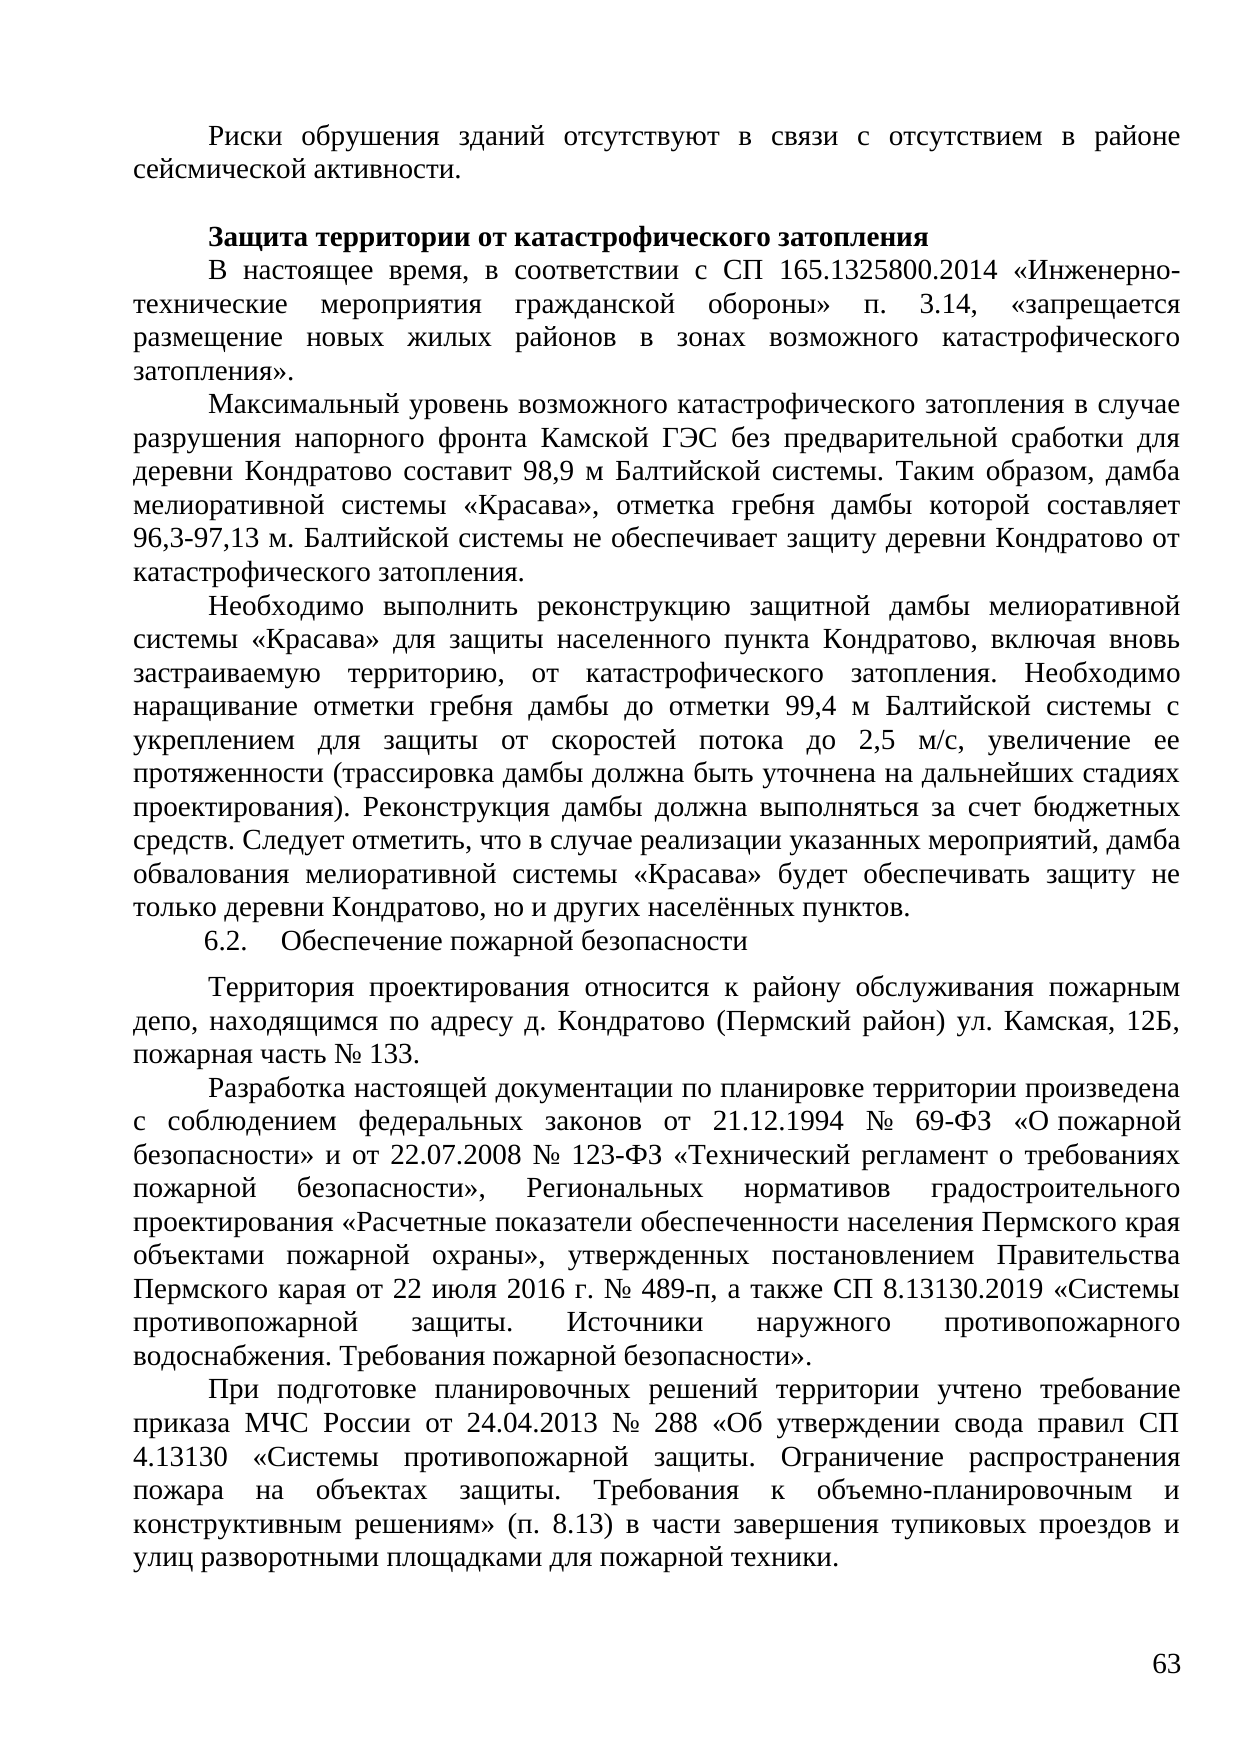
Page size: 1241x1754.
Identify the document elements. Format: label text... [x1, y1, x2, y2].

text При подготовке планировочных решений территории учтено требование приказа МЧС России от 24.04.2013 № 288 «Об утверждении свода правил СП 4.13130 «Системы противопожарной защиты. Ограничение распространения пожара на объектах защиты. Требования к объемно-планировочным и конструктивным решениям» (п. 8.13) в части завершения тупиковых проездов и улиц разворотными площадками для пожарной техники. [133, 1372, 1181, 1573]
subtitle Обеспечение пожарной безопасности [133, 923, 1181, 957]
text Максимальный уровень возможного катастрофического затопления в случае разрушения напорного фронта Камской ГЭС без предварительной сработки для деревни Кондратово составит 98,9 м Балтийской системы. Таким образом, дамба мелиоративной системы «Красава», отметка гребня дамбы которой составляет 96,3-97,13 м. Балтийской системы не обеспечивает защиту деревни Кондратово от катастрофического затопления. [133, 386, 1181, 588]
text Территория проектирования относится к району обслуживания пожарным депо, находящимся по адресу д. Кондратово (Пермский район) ул. Камская, 12Б, пожарная часть № 133. [133, 969, 1181, 1070]
text Риски обрушения зданий отсутствуют в связи с отсутствием в районе сейсмической активности. [133, 118, 1181, 185]
text Разработка настоящей документации по планировке территории произведена с соблюдением федеральных законов от 21.12.1994 № 69-ФЗ «О пожарной безопасности» и от 22.07.2008 № 123-ФЗ «Технический регламент о требованиях пожарной безопасности», Региональных нормативов градостроительного проектирования «Расчетные показатели обеспеченности населения Пермского края объектами пожарной охраны», утвержденных постановлением Правительства Пермского карая от 22 июля 2016 г. № 489-п, а также СП 8.13130.2019 «Системы противопожарной защиты. Источники наружного противопожарного водоснабжения. Требования пожарной безопасности». [133, 1070, 1181, 1372]
text В настоящее время, в соответствии с СП 165.1325800.2014 «Инженерно-технические мероприятия гражданской обороны» п. 3.14, «запрещается размещение новых жилых районов в зонах возможного катастрофического затопления». [133, 252, 1181, 386]
text Защита территории от катастрофического затопления [133, 219, 1181, 252]
text Необходимо выполнить реконструкцию защитной дамбы мелиоративной системы «Красава» для защиты населенного пункта Кондратово, включая вновь застраиваемую территорию, от катастрофического затопления. Необходимо наращивание отметки гребня дамбы до отметки 99,4 м Балтийской системы с укреплением для защиты от скоростей потока до 2,5 м/с, увеличение ее протяженности (трассировка дамбы должна быть уточнена на дальнейших стадиях проектирования). Реконструкция дамбы должна выполняться за счет бюджетных средств. Следует отметить, что в случае реализации указанных мероприятий, дамба обвалования мелиоративной системы «Красава» будет обеспечивать защиту не только деревни Кондратово, но и других населённых пунктов. [133, 588, 1181, 923]
